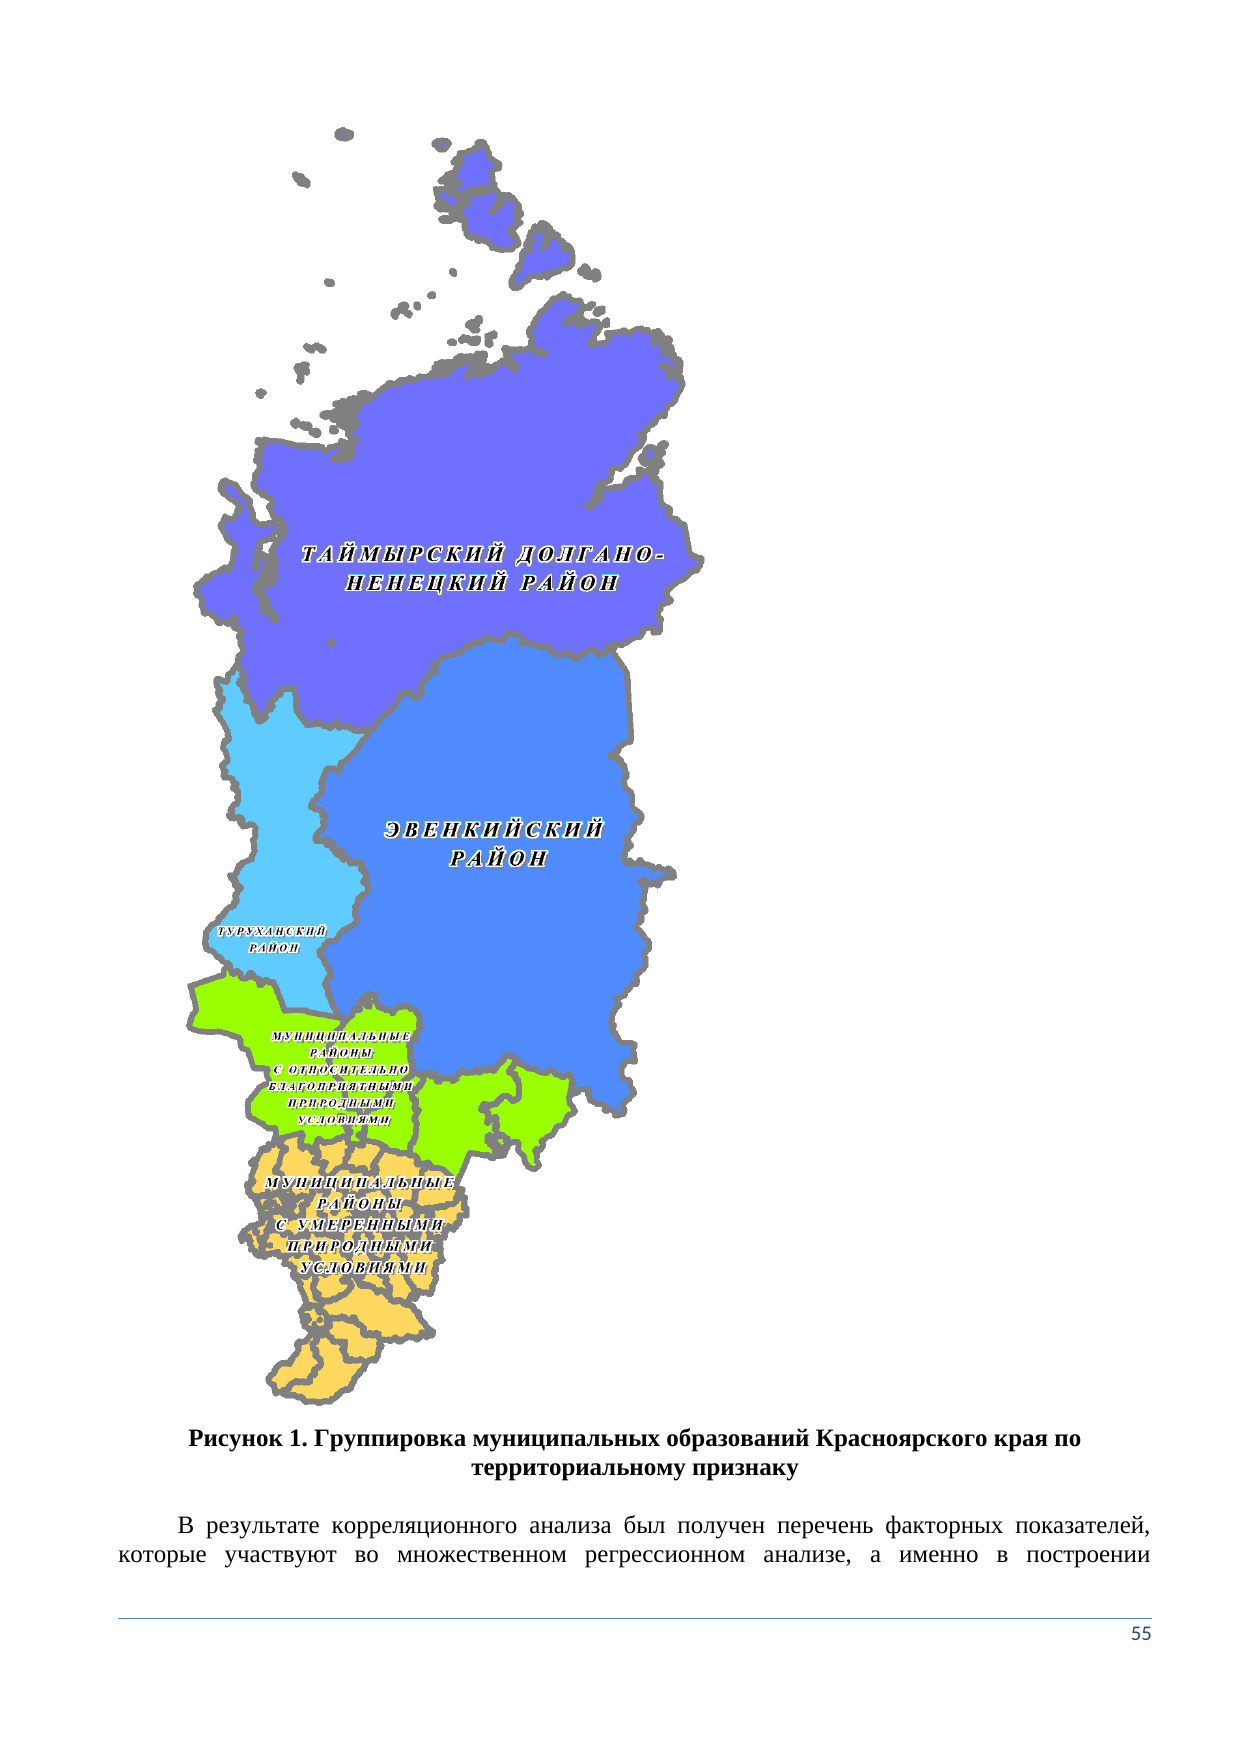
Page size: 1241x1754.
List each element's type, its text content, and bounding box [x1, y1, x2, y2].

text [118, 1510, 1152, 1568]
picture [177, 118, 711, 1411]
text Рисунок 1. Группировка муниципальных образований Красноярского края по территориальному признаку [118, 1423, 1152, 1480]
